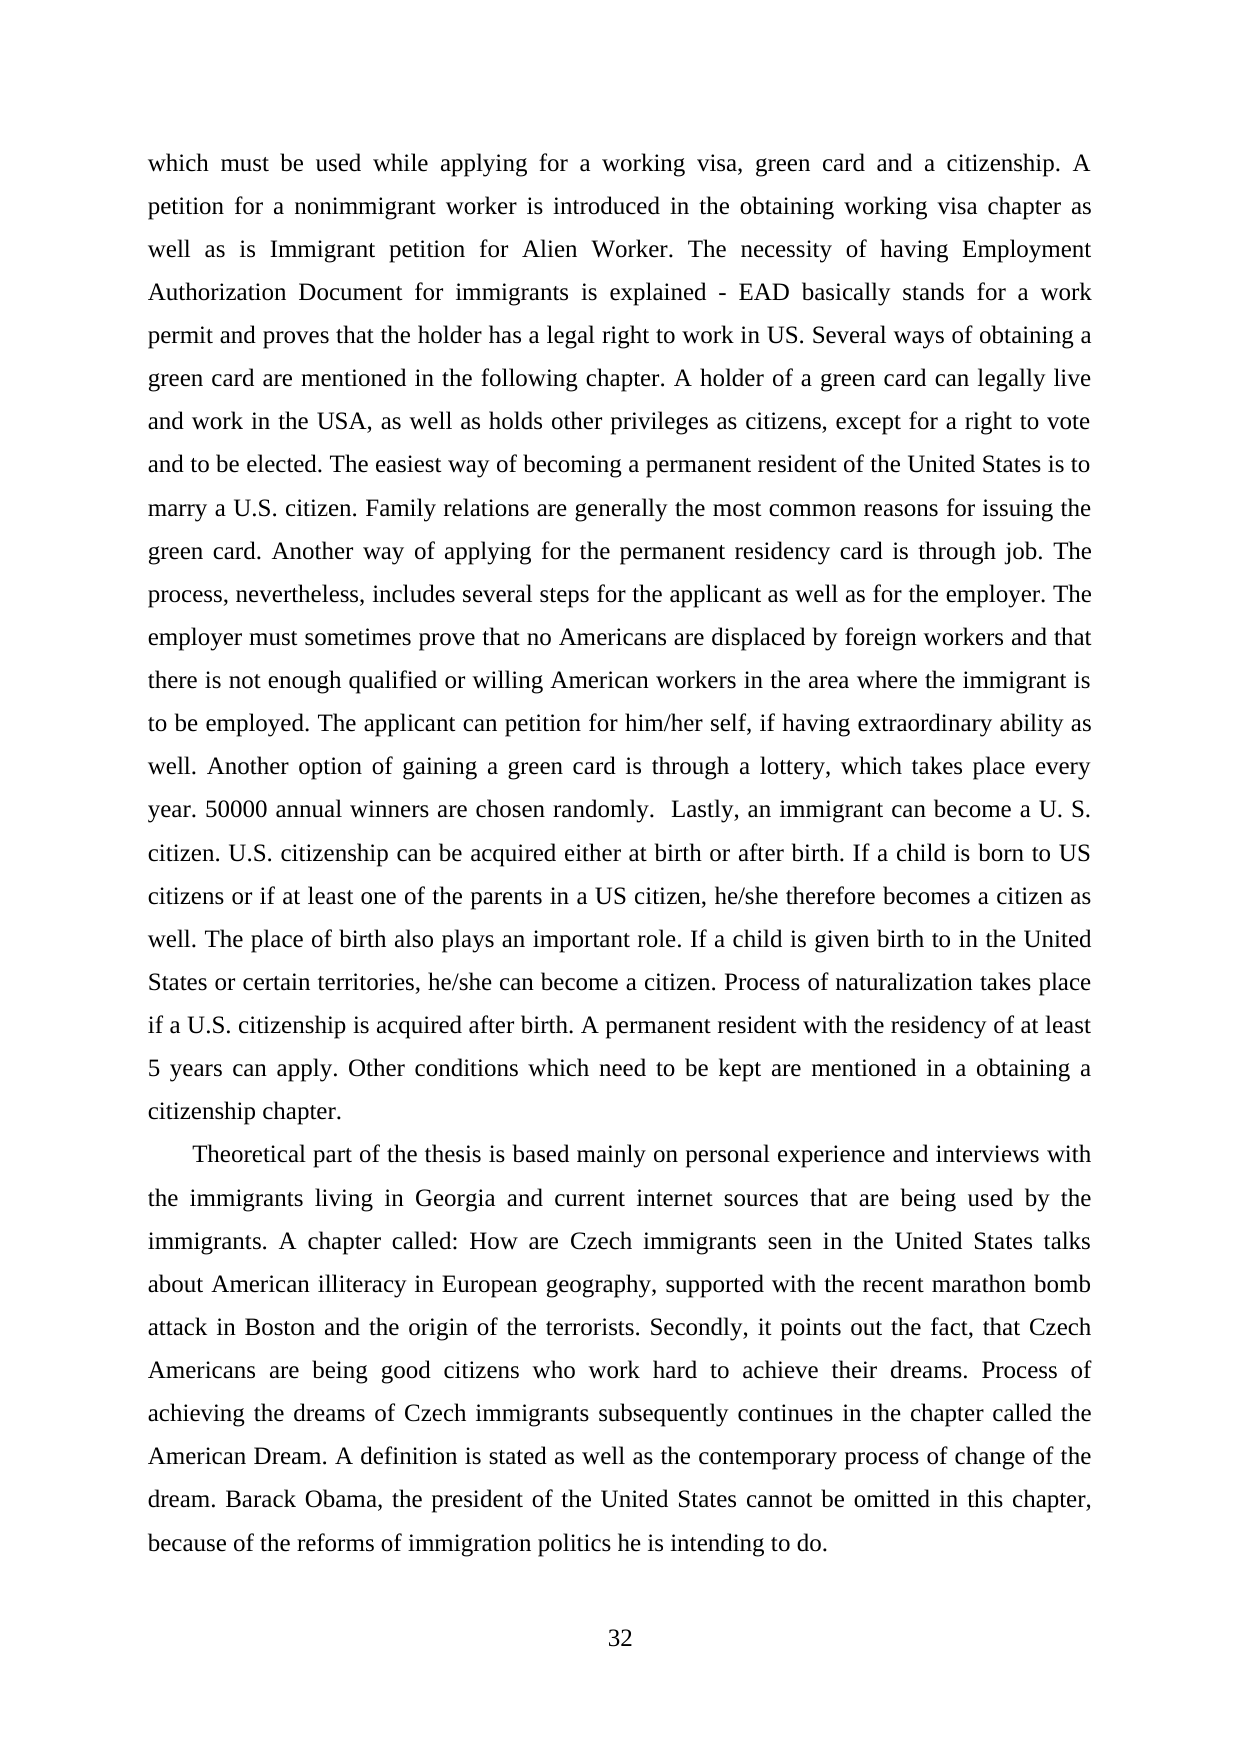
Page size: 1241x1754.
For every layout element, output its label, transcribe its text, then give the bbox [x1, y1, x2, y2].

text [148, 148, 1093, 1125]
text Theoretical part of the thesis is based mainly on personal experience and interviews with the immigrants living in Georgia and current internet sources that are being used by the immigrants. A chapter called: How are Czech immigrants seen in the United States talks about American illiteracy in European geography, supported with the recent marathon bomb attack in Boston and the origin of the terrorists. Secondly, it points out the fact, that Czech Americans are being good citizens who work hard to achieve their dreams. Process of achieving the dreams of Czech immigrants subsequently continues in the chapter called the American Dream. A definition is stated as well as the contemporary process of change of the dream. Barack Obama, the president of the United States cannot be omitted in this chapter, because of the reforms of immigration politics he is intending to do. [148, 1139, 1093, 1556]
